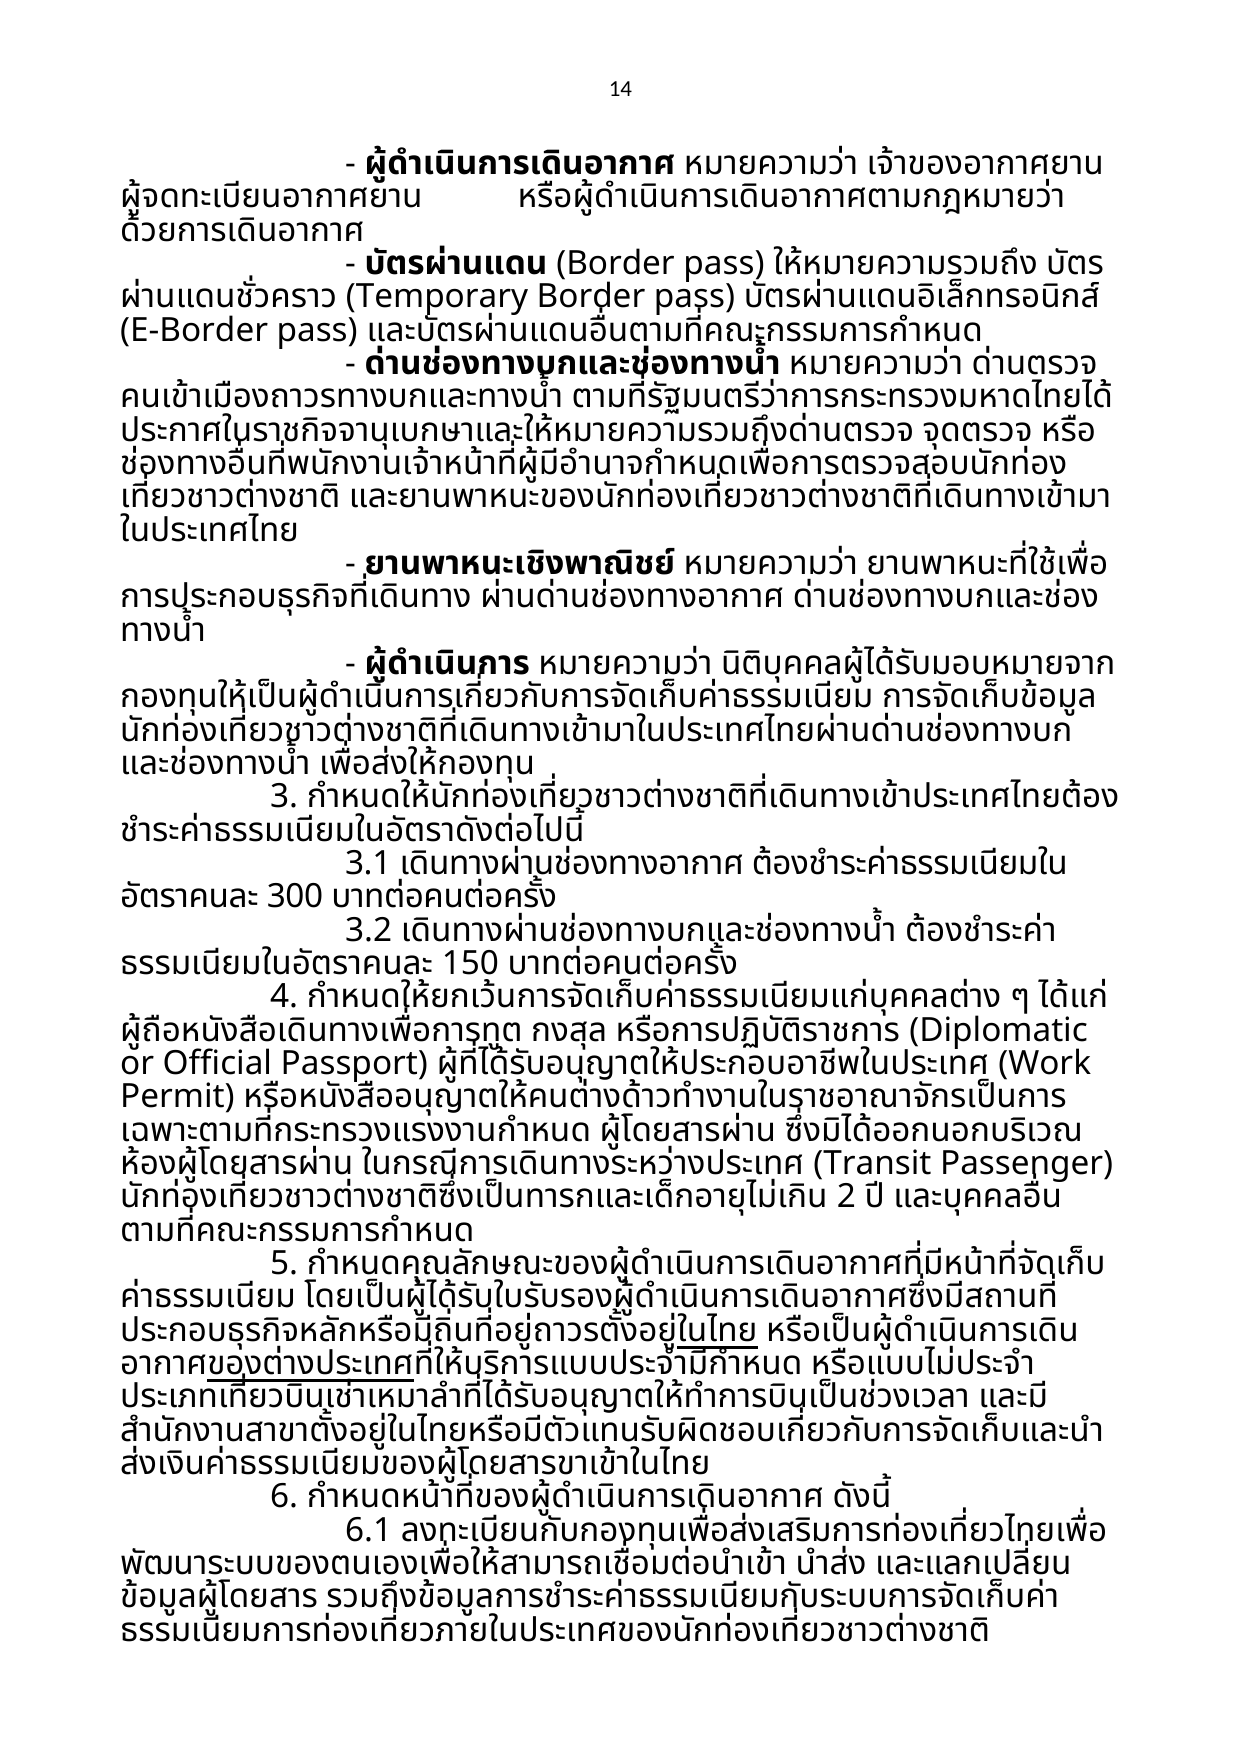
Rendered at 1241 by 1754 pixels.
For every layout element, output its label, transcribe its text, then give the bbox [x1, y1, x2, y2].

text 3.1 เดินทางผ่านช่องทางอากาศ ต้องชำระค่าธรรมเนียมในอัตราคนละ 300 บาทต่อคนต่อครั้ง [120, 848, 1120, 914]
text - ผู้ดำเนินการ หมายความว่า นิติบุคคลผู้ได้รับมอบหมายจากกองทุนให้เป็นผู้ดำเนินการเกี่ยวกับการจัดเก็บค่าธรรมเนียม การจัดเก็บข้อมูลนักท่องเที่ยวชาวต่างชาติที่เดินทางเข้ามาในประเทศไทยผ่านด่านช่องทางบกและช่องทางน้ำ เพื่อส่งให้กองทุน [120, 648, 1120, 781]
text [120, 1514, 1120, 1648]
text 3. กำหนดให้นักท่องเที่ยวชาวต่างชาติที่เดินทางเข้าประเทศไทยต้องชำระค่าธรรมเนียมในอัตราดังต่อไปนี้ [120, 781, 1120, 848]
text - ผู้ดำเนินการเดินอากาศ หมายความว่า เจ้าของอากาศยานผู้จดทะเบียนอากาศยาน หรือผู้ดำเนินการเดินอากาศตามกฎหมายว่าด้วยการเดินอากาศ [120, 148, 1120, 248]
text - ด่านช่องทางบกและช่องทางน้ำ หมายความว่า ด่านตรวจคนเข้าเมืองถาวรทางบกและทางน้ำ ตามที่รัฐมนตรีว่าการกระทรวงมหาดไทยได้ประกาศในราชกิจจานุเบกษาและให้หมายความรวมถึงด่านตรวจ จุดตรวจ หรือช่องทางอื่นที่พนักงานเจ้าหน้าที่ผู้มีอำนาจกำหนดเพื่อการตรวจสอบนักท่องเที่ยวชาวต่างชาติ และยานพาหนะของนักท่องเที่ยวชาวต่างชาติที่เดินทางเข้ามาในประเทศไทย [120, 348, 1120, 548]
text - บัตรผ่านแดน (Border pass) ให้หมายความรวมถึง บัตรผ่านแดนชั่วคราว (Temporary Border pass) บัตรผ่านแดนอิเล็กทรอนิกส์ (E-Border pass) และบัตรผ่านแดนอื่นตามที่คณะกรรมการกำหนด [120, 248, 1120, 348]
text - ยานพาหนะเชิงพาณิชย์ หมายความว่า ยานพาหนะที่ใช้เพื่อการประกอบธุรกิจที่เดินทาง ผ่านด่านช่องทางอากาศ ด่านช่องทางบกและช่องทางน้ำ [120, 548, 1120, 648]
text 6. กำหนดหน้าที่ของผู้ดำเนินการเดินอากาศ ดังนี้ [120, 1481, 1120, 1514]
text 4. กำหนดให้ยกเว้นการจัดเก็บค่าธรรมเนียมแก่บุคคลต่าง ๆ ได้แก่ ผู้ถือหนังสือเดินทางเพื่อการทูต กงสุล หรือการปฏิบัติราชการ (Diplomatic or Official Passport) ผู้ที่ได้รับอนุญาตให้ประกอบอาชีพในประเทศ (Work Permit) หรือหนังสืออนุญาตให้คนต่างด้าวทำงานในราชอาณาจักรเป็นการเฉพาะตามที่กระทรวงแรงงานกำหนด ผู้โดยสารผ่าน ซึ่งมิได้ออกนอกบริเวณห้องผู้โดยสารผ่าน ในกรณีการเดินทางระหว่างประเทศ (Transit Passenger) นักท่องเที่ยวชาวต่างชาติซึ่งเป็นทารกและเด็กอายุไม่เกิน 2 ปี และบุคคลอื่น ตามที่คณะกรรมการกำหนด [120, 981, 1120, 1248]
text 3.2 เดินทางผ่านช่องทางบกและช่องทางน้ำ ต้องชำระค่าธรรมเนียมในอัตราคนละ 150 บาทต่อคนต่อครั้ง [120, 914, 1120, 981]
text 5. กำหนดคุณลักษณะของผู้ดำเนินการเดินอากาศที่มีหน้าที่จัดเก็บค่าธรรมเนียม โดยเป็นผู้ได้รับใบรับรองผู้ดำเนินการเดินอากาศซึ่งมีสถานที่ประกอบธุรกิจหลักหรือมีถิ่นที่อยู่ถาวรตั้งอยู่ในไทย หรือเป็นผู้ดำเนินการเดินอากาศของต่างประเทศที่ให้บริการแบบประจำมีกำหนด หรือแบบไม่ประจำประเภทเที่ยวบินเช่าเหมาลำที่ได้รับอนุญาตให้ทำการบินเป็นช่วงเวลา และมีสำนักงานสาขาตั้งอยู่ในไทยหรือมีตัวแทนรับผิดชอบเกี่ยวกับการจัดเก็บและนำส่งเงินค่าธรรมเนียมของผู้โดยสารขาเข้าในไทย [120, 1248, 1120, 1481]
